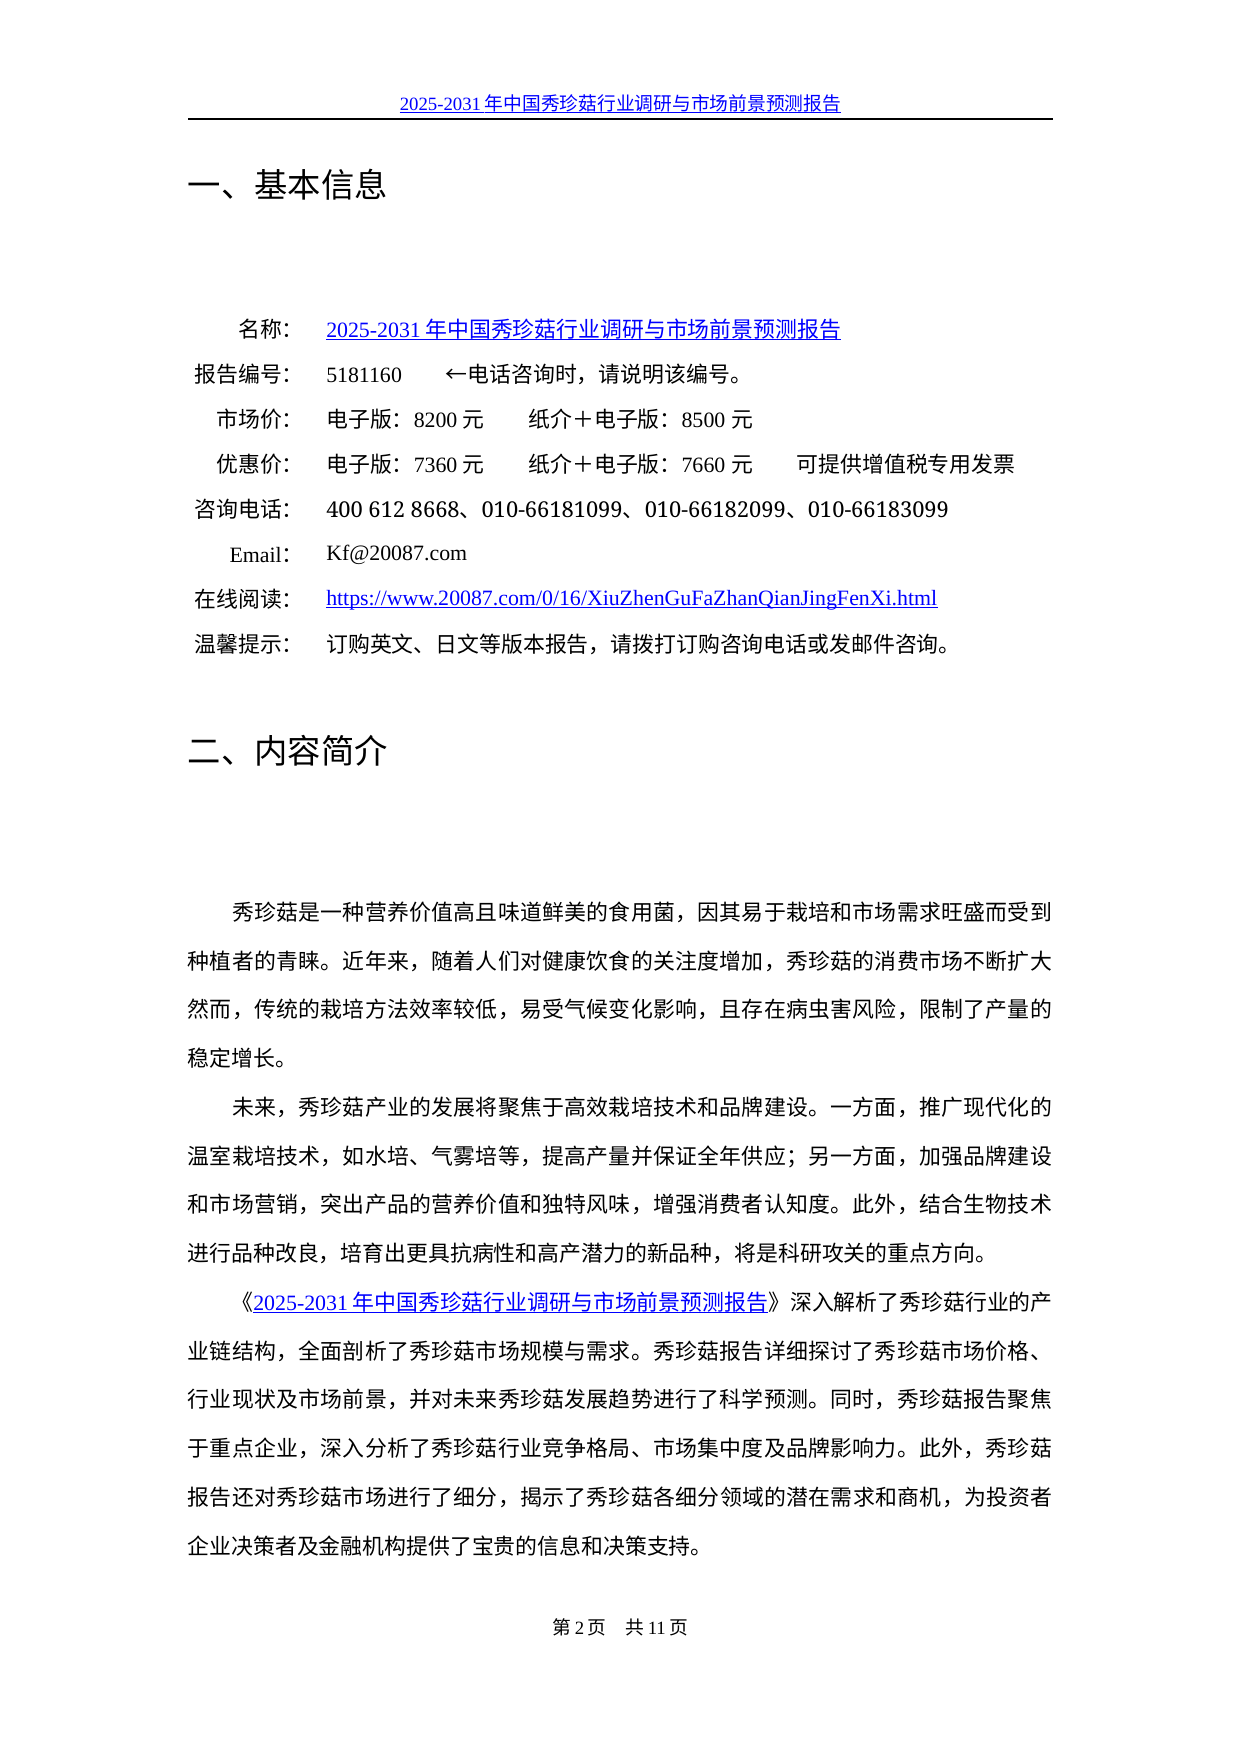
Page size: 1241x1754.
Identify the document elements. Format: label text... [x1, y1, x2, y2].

table_header 名称： [167, 312, 315, 357]
table_cell 电子版：7360 元 纸介＋电子版：7660 元 可提供增值税专用发票 [315, 447, 1073, 492]
table_cell 温馨提示： [167, 627, 315, 672]
table_cell 5181160 ←电话咨询时，请说明该编号。 [315, 357, 1073, 402]
table_cell 报告编号： [167, 357, 315, 402]
table_cell 优惠价： [167, 447, 315, 492]
table_cell 咨询电话： [167, 492, 315, 537]
title 一、基本信息 [187, 150, 1053, 215]
table_cell 400 612 8668、010-66181099、010-66182099、010-66183099 [315, 492, 1073, 537]
table_cell 电子版：8200 元 纸介＋电子版：8500 元 [315, 402, 1073, 447]
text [187, 894, 1053, 1561]
table_header 2025-2031年中国秀珍菇行业调研与市场前景预测报告 [315, 312, 1073, 357]
table_cell 订购英文、日文等版本报告，请拨打订购咨询电话或发邮件咨询。 [315, 627, 1073, 672]
table_cell 在线阅读： [167, 582, 315, 627]
table_cell Kf@20087.com [315, 537, 1073, 582]
table_cell [315, 582, 1073, 627]
table_cell 市场价： [167, 402, 315, 447]
table_cell Email： [167, 537, 315, 582]
title 二、内容简介 [187, 717, 1053, 782]
